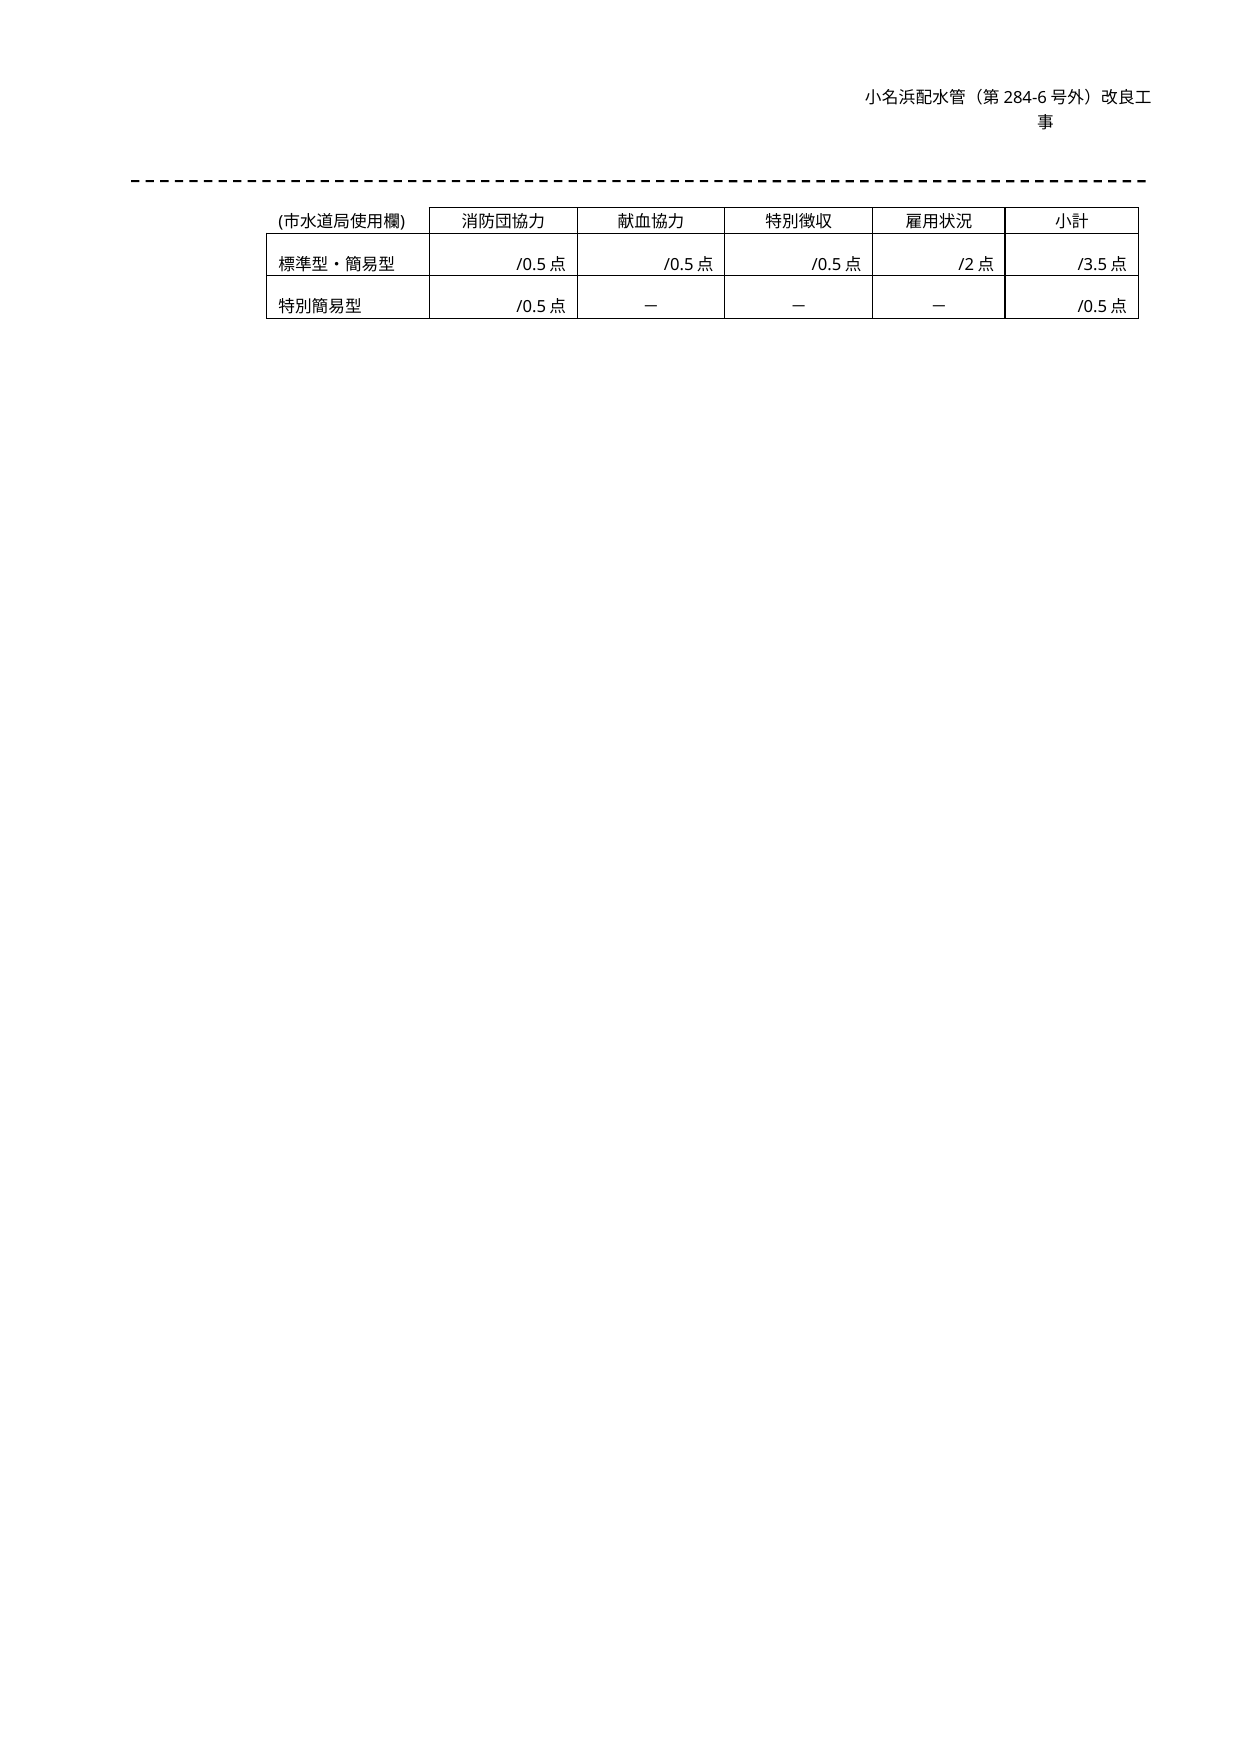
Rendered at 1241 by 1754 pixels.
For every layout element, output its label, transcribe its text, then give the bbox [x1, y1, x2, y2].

table_header 献血協力 [578, 208, 724, 232]
table_cell 特別簡易型 [267, 276, 429, 317]
table_cell － [578, 276, 724, 317]
table_cell /0.5点 [1006, 276, 1138, 317]
table_header 雇用状況 [873, 208, 1004, 232]
table_cell /3.5点 [1006, 234, 1138, 275]
table_header 特別徴収 [725, 208, 872, 232]
table_cell － [873, 276, 1004, 317]
table_header (市水道局使用欄) [267, 207, 429, 232]
table_cell /2点 [873, 234, 1004, 275]
table_header 消防団協力 [430, 208, 577, 232]
table_cell /0.5点 [430, 234, 577, 275]
table_cell 標準型・簡易型 [267, 234, 429, 275]
table_cell /0.5点 [578, 234, 724, 275]
table_header 小計 [1006, 208, 1138, 232]
table_cell － [725, 276, 872, 317]
table_cell /0.5点 [430, 276, 577, 317]
table_cell /0.5点 [725, 234, 872, 275]
